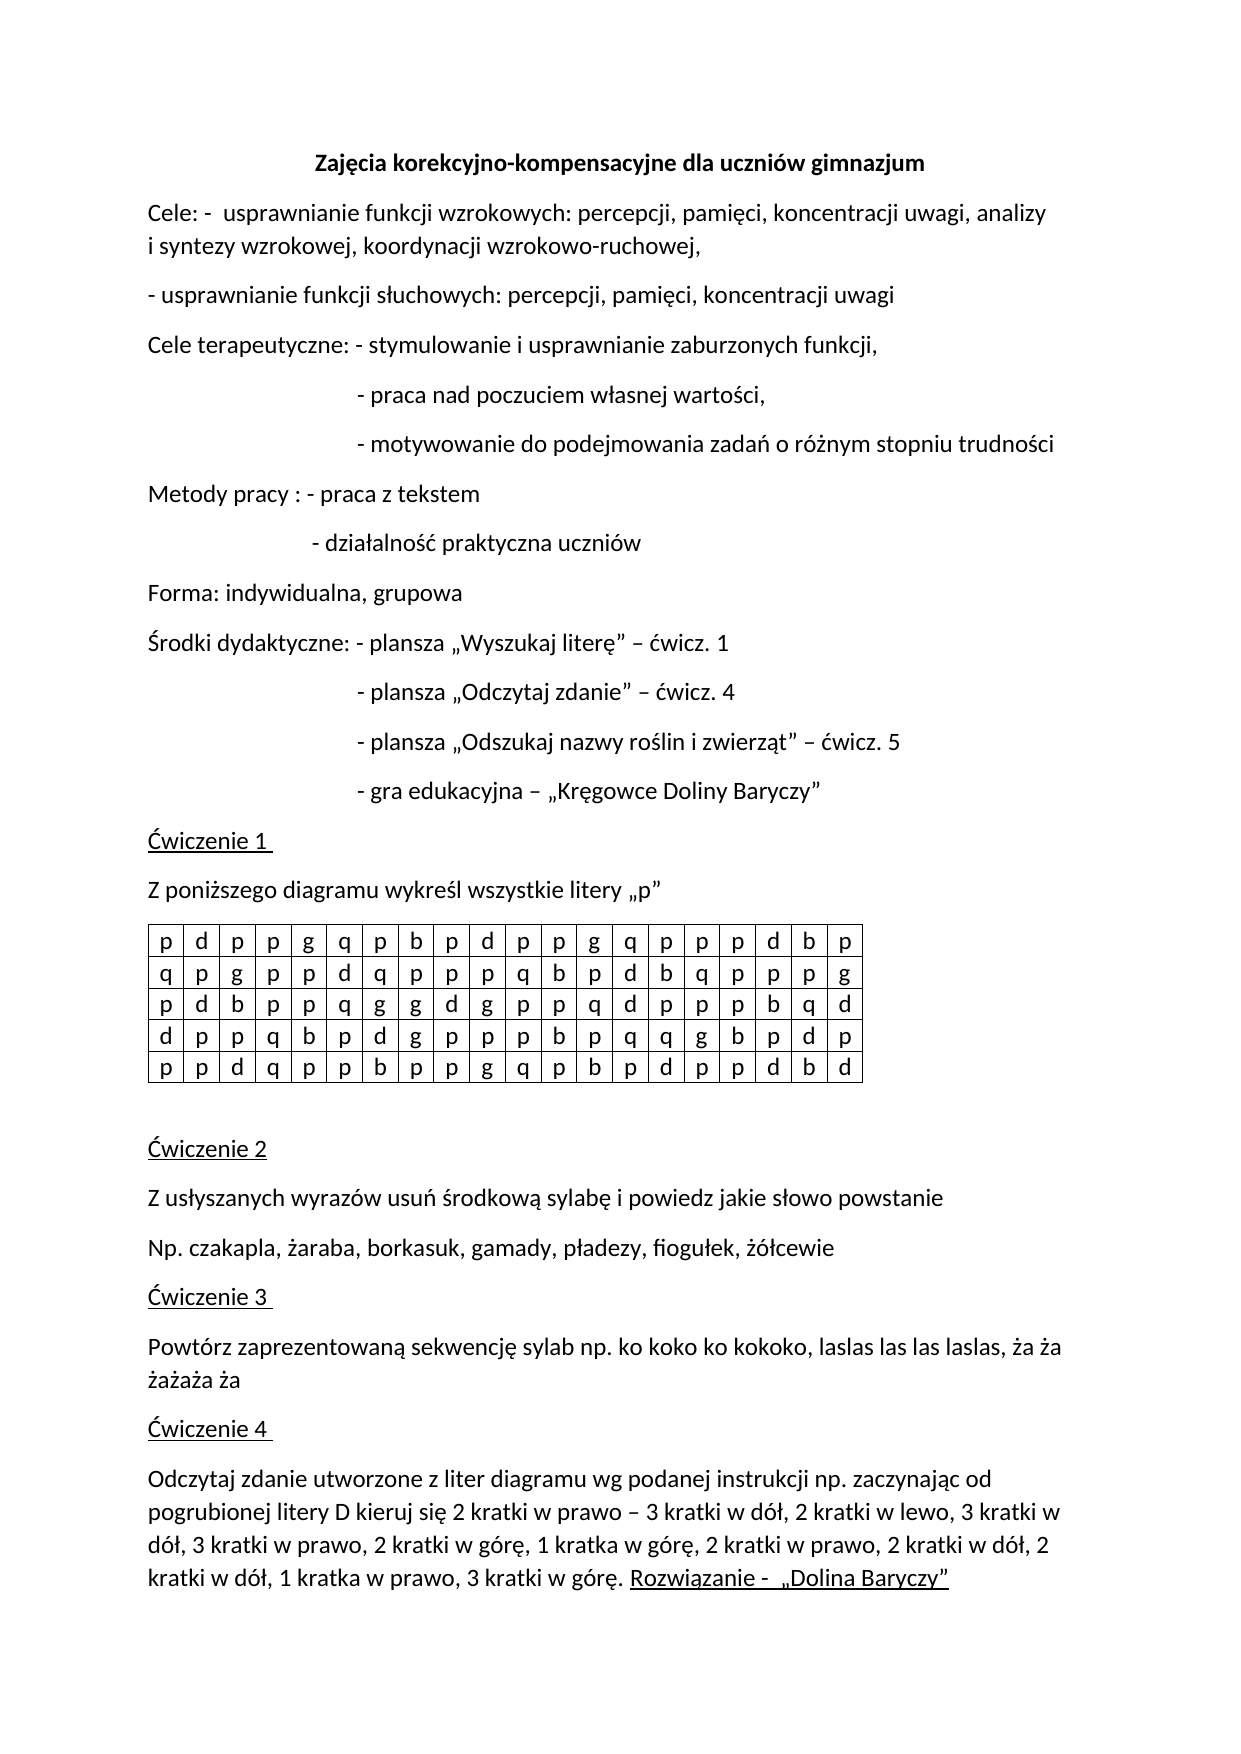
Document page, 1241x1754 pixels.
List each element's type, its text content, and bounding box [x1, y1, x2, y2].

table_cell d [434, 989, 469, 1019]
table_cell d [792, 1020, 827, 1051]
table_cell p [828, 1020, 862, 1051]
table_cell p [149, 989, 183, 1019]
text Środki dydaktyczne: - plansza „Wyszukaj literę” – ćwicz. 1 [148, 627, 1093, 657]
table_cell p [649, 989, 684, 1019]
text - działalność praktyczna uczniów [148, 528, 1093, 558]
text - gra edukacyjna – „Kręgowce Doliny Baryczy” [148, 776, 1093, 806]
table_cell p [434, 1052, 469, 1082]
table_header g [577, 925, 612, 956]
text Ćwiczenie 3 [148, 1281, 1093, 1312]
table_header p [685, 925, 719, 956]
table_cell q [506, 957, 541, 987]
table_cell p [577, 957, 612, 987]
table_cell b [542, 957, 576, 987]
table_cell d [149, 1020, 183, 1051]
table_cell p [149, 1052, 183, 1082]
text Cele: - usprawnianie funkcji wzrokowych: percepcji, pamięci, koncentracji uwagi, analizy i syntezy wzrokowej, koordynacji wzrokowo-ruchowej, [148, 197, 1093, 261]
table_cell p [220, 1020, 255, 1051]
table_cell g [470, 1052, 505, 1082]
table_cell g [828, 957, 862, 987]
table_cell b [792, 1052, 827, 1082]
table_cell g [363, 989, 398, 1019]
text - usprawnianie funkcji słuchowych: percepcji, pamięci, koncentracji uwagi [148, 280, 1093, 310]
table_header d [756, 925, 791, 956]
table_cell d [613, 957, 648, 987]
text - praca nad poczuciem własnej wartości, [148, 379, 1093, 409]
table_header g [292, 925, 326, 956]
table_cell q [577, 989, 612, 1019]
table_cell p [792, 957, 827, 987]
text - plansza „Odczytaj zdanie” – ćwicz. 4 [148, 676, 1093, 707]
table_cell d [828, 1052, 862, 1082]
text Z poniższego diagramu wykreśl wszystkie litery „p” [148, 875, 1093, 905]
table_cell p [720, 989, 755, 1019]
table_cell b [542, 1020, 576, 1051]
table_cell q [363, 957, 398, 987]
table_cell d [327, 957, 362, 987]
text Z usłyszanych wyrazów usuń środkową sylabę i powiedz jakie słowo powstanie [148, 1182, 1093, 1213]
text - motywowanie do podejmowania zadań o różnym stopniu trudności [148, 428, 1093, 459]
table_cell p [399, 957, 433, 987]
table_cell g [399, 989, 433, 1019]
table_cell p [542, 989, 576, 1019]
table_header p [363, 925, 398, 956]
table_cell q [149, 957, 183, 987]
table_cell p [542, 1052, 576, 1082]
table_header b [399, 925, 433, 956]
table_cell p [685, 1052, 719, 1082]
table_cell q [685, 957, 719, 987]
table_cell p [470, 957, 505, 987]
table_header p [828, 925, 862, 956]
text Ćwiczenie 4 [148, 1413, 1093, 1444]
table_cell p [470, 1020, 505, 1051]
table_cell p [434, 957, 469, 987]
table_header p [542, 925, 576, 956]
text Cele terapeutyczne: - stymulowanie i usprawnianie zaburzonych funkcji, [148, 329, 1093, 360]
text Zajęcia korekcyjno-kompensacyjne dla uczniów gimnazjum [148, 148, 1093, 178]
text Np. czakapla, żaraba, borkasuk, gamady, pładezy, fiogułek, żółcewie [148, 1232, 1093, 1262]
table_cell g [685, 1020, 719, 1051]
table_cell b [720, 1020, 755, 1051]
table_cell p [506, 989, 541, 1019]
table_cell p [184, 1052, 219, 1082]
table_cell p [184, 1020, 219, 1051]
table_header p [720, 925, 755, 956]
text Ćwiczenie 2 [148, 1133, 1093, 1163]
table_cell g [220, 957, 255, 987]
table_cell p [685, 989, 719, 1019]
table_cell q [649, 1020, 684, 1051]
text Metody pracy : - praca z tekstem [148, 478, 1093, 508]
table_cell d [613, 989, 648, 1019]
table_header p [149, 925, 183, 956]
table_header b [792, 925, 827, 956]
table_cell g [399, 1020, 433, 1051]
text Odczytaj zdanie utworzone z liter diagramu wg podanej instrukcji np. zaczynając od pogrubionej litery D kieruj się 2 kratki w prawo – 3 kratki w dół, 2 kratki w lewo, 3 kratki w dół, 3 kratki w prawo, 2 kratki w górę, 1 kratka w górę, 2 kratki w prawo, 2 kratki w dół, 2 kratki w dół, 1 kratka w prawo, 3 kratki w górę. Rozwiązanie - „Dolina Baryczy” [148, 1463, 1093, 1592]
text Forma: indywidualna, grupowa [148, 577, 1093, 608]
table_cell b [756, 989, 791, 1019]
table_header p [256, 925, 291, 956]
table_cell p [506, 1020, 541, 1051]
table_cell d [184, 989, 219, 1019]
table_cell p [256, 989, 291, 1019]
table_header d [470, 925, 505, 956]
table_header p [220, 925, 255, 956]
table_cell d [363, 1020, 398, 1051]
table_cell q [327, 989, 362, 1019]
table_cell d [649, 1052, 684, 1082]
table_cell q [256, 1020, 291, 1051]
table_header p [506, 925, 541, 956]
table_cell b [220, 989, 255, 1019]
table_cell p [434, 1020, 469, 1051]
table_cell q [256, 1052, 291, 1082]
text Ćwiczenie 1 [148, 825, 1093, 856]
table_cell p [720, 1052, 755, 1082]
table_cell d [828, 989, 862, 1019]
table_header q [327, 925, 362, 956]
table_cell p [292, 989, 326, 1019]
table_cell p [327, 1052, 362, 1082]
table_header q [613, 925, 648, 956]
table_cell p [756, 1020, 791, 1051]
text - plansza „Odszukaj nazwy roślin i zwierząt” – ćwicz. 5 [148, 726, 1093, 756]
table_cell p [756, 957, 791, 987]
table_cell p [327, 1020, 362, 1051]
table_cell p [292, 957, 326, 987]
text Powtórz zaprezentowaną sekwencję sylab np. ko koko ko kokoko, laslas las las laslas, ża ża żażaża ża [148, 1331, 1093, 1394]
table_header p [434, 925, 469, 956]
table_cell b [363, 1052, 398, 1082]
table_cell q [506, 1052, 541, 1082]
table_cell p [292, 1052, 326, 1082]
table_cell p [720, 957, 755, 987]
table_cell g [470, 989, 505, 1019]
table_cell q [792, 989, 827, 1019]
table_cell q [613, 1020, 648, 1051]
table_cell p [613, 1052, 648, 1082]
table_cell p [577, 1020, 612, 1051]
table_header d [184, 925, 219, 956]
table_cell d [756, 1052, 791, 1082]
table_cell d [220, 1052, 255, 1082]
table_cell p [256, 957, 291, 987]
table_cell p [184, 957, 219, 987]
table_cell p [399, 1052, 433, 1082]
table_cell b [649, 957, 684, 987]
table_header p [649, 925, 684, 956]
table_cell b [577, 1052, 612, 1082]
table_cell b [292, 1020, 326, 1051]
